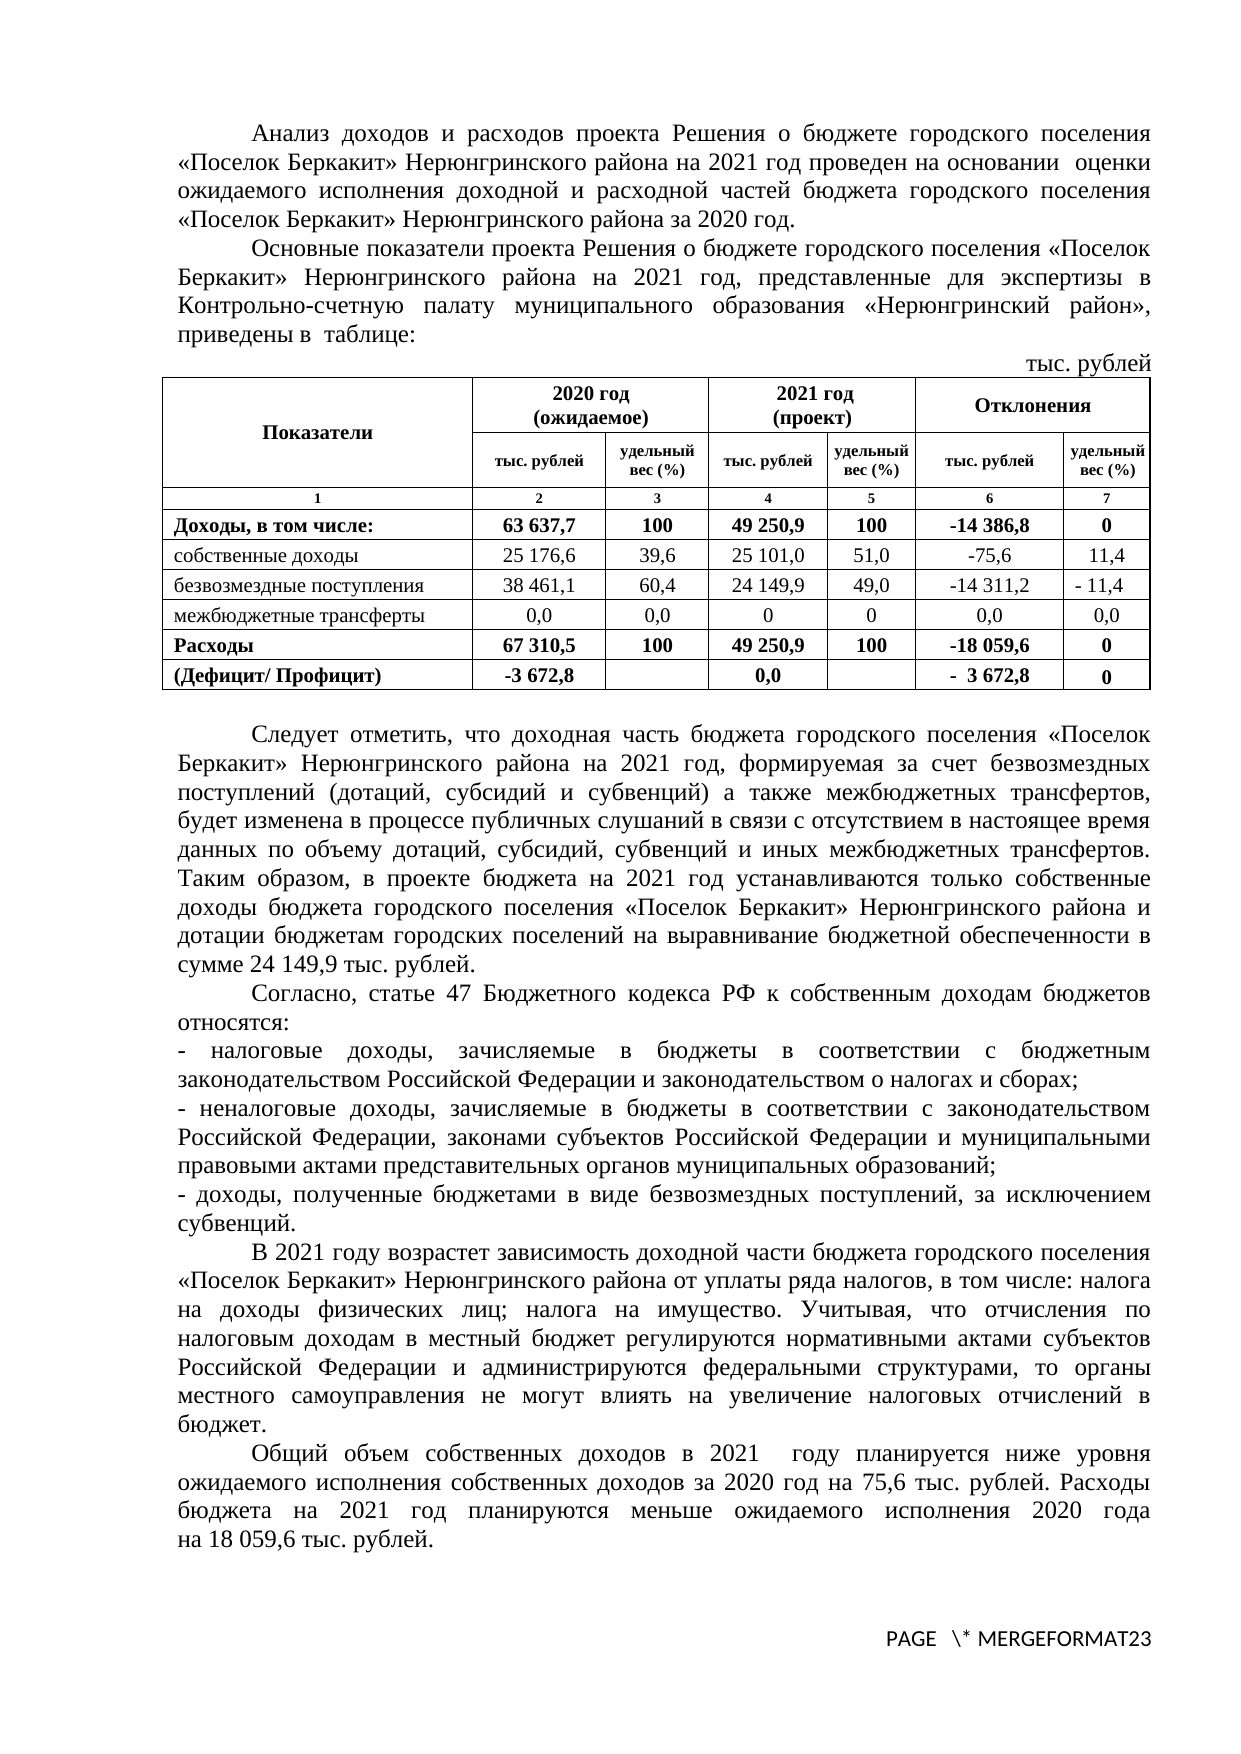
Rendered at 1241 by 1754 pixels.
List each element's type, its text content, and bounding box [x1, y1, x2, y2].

table_cell 38 461,1 [473, 570, 605, 599]
table_cell 0 [828, 600, 915, 629]
table_cell 100 [606, 630, 708, 659]
table_cell 67 310,5 [473, 630, 605, 659]
table_cell [828, 660, 915, 689]
table_cell удельный вес (%) [828, 433, 915, 487]
table_cell [606, 660, 708, 689]
table_cell -14 386,8 [916, 510, 1063, 539]
table_cell 0 [1064, 630, 1149, 659]
table_cell - 3 672,8 [916, 660, 1063, 689]
table_cell тыс. рублей [709, 433, 827, 487]
table_cell 0 [1064, 510, 1149, 539]
table_cell 39,6 [606, 540, 708, 569]
text Следует отметить, что доходная часть бюджета городского поселения «Поселок Беркакит» Нерюнгринского района на 2021 год, формируемая за счет безвозмездных поступлений (дотаций, субсидий и субвенций) а также межбюджетных трансфертов, будет изменена в процессе публичных слушаний в связи с отсутствием в настоящее время данных по объему дотаций, субсидий, субвенций и иных межбюджетных трансфертов. Таким образом, в проекте бюджета на 2021 год устанавливаются только собственные доходы бюджета городского поселения «Поселок Беркакит» Нерюнгринского района и дотации бюджетам городских поселений на выравнивание бюджетной обеспеченности в сумме 24 149,9 тыс. рублей. [177, 719, 1152, 978]
table_cell 4 [709, 488, 827, 509]
table_cell тыс. рублей [473, 433, 605, 487]
table_cell 0,0 [606, 600, 708, 629]
table_cell 51,0 [828, 540, 915, 569]
table_cell 0 [1064, 660, 1149, 689]
table_header Отклонения [916, 378, 1149, 432]
table_cell 25 101,0 [709, 540, 827, 569]
table_cell 3 [606, 488, 708, 509]
table_cell 100 [606, 510, 708, 539]
table_cell безвозмездные поступления [163, 570, 472, 599]
table_cell 25 176,6 [473, 540, 605, 569]
table_cell 2 [473, 488, 605, 509]
table_cell тыс. рублей [916, 433, 1063, 487]
table_cell 0,0 [473, 600, 605, 629]
text - налоговые доходы, зачисляемые в бюджеты в соответствии с бюджетным законодательством Российской Федерации и законодательством о налогах и сборах; [177, 1035, 1152, 1093]
table_cell 49 250,9 [709, 630, 827, 659]
table_header 2021 год (проект) [709, 378, 915, 432]
table_cell 100 [828, 630, 915, 659]
table_cell Расходы [163, 630, 472, 659]
table_cell -3 672,8 [473, 660, 605, 689]
table_cell (Дефицит/ Профицит) [163, 660, 472, 689]
table_cell 49,0 [828, 570, 915, 599]
table_cell 6 [916, 488, 1063, 509]
table_cell 63 637,7 [473, 510, 605, 539]
table_cell 5 [828, 488, 915, 509]
table_cell собственные доходы [163, 540, 472, 569]
table_cell 49 250,9 [709, 510, 827, 539]
text тыс. рублей [177, 348, 1152, 377]
table_cell удельный вес (%) [606, 433, 708, 487]
text - доходы, полученные бюджетами в виде безвозмездных поступлений, за исключением субвенций. [177, 1179, 1152, 1237]
table_cell 0,0 [1064, 600, 1149, 629]
table_cell Доходы, в том числе: [163, 510, 472, 539]
table_cell 7 [1064, 488, 1149, 509]
table_cell -14 311,2 [916, 570, 1063, 599]
table_cell 0,0 [709, 660, 827, 689]
text Основные показатели проекта Решения о бюджете городского поселения «Поселок Беркакит» Нерюнгринского района на 2021 год, представленные для экспертизы в Контрольно-счетную палату муниципального образования «Нерюнгринский район», приведены в таблице: [177, 233, 1152, 348]
text - неналоговые доходы, зачисляемые в бюджеты в соответствии с законодательством Российской Федерации, законами субъектов Российской Федерации и муниципальными правовыми актами представительных органов муниципальных образований; [177, 1093, 1152, 1179]
table_cell межбюджетные трансферты [163, 600, 472, 629]
table_cell 0 [709, 600, 827, 629]
text Общий объем собственных доходов в 2021 году планируется ниже уровня ожидаемого исполнения собственных доходов за 2020 год на 75,6 тыс. рублей. Расходы бюджета на 2021 год планируются меньше ожидаемого исполнения 2020 года на 18 059,6 тыс. рублей. [177, 1438, 1152, 1553]
table_header Показатели [163, 378, 472, 487]
table_cell -18 059,6 [916, 630, 1063, 659]
table_cell -75,6 [916, 540, 1063, 569]
table_cell 0,0 [916, 600, 1063, 629]
table_header 2020 год (ожидаемое) [473, 378, 708, 432]
table_cell 24 149,9 [709, 570, 827, 599]
table_cell 11,4 [1064, 540, 1149, 569]
table_cell - 11,4 [1064, 570, 1149, 599]
text Анализ доходов и расходов проекта Решения о бюджете городского поселения «Поселок Беркакит» Нерюнгринского района на 2021 год проведен на основании оценки ожидаемого исполнения доходной и расходной частей бюджета городского поселения «Поселок Беркакит» Нерюнгринского района за 2020 год. [177, 118, 1152, 233]
table_cell 60,4 [606, 570, 708, 599]
table_cell 1 [163, 488, 472, 509]
table_cell удельный вес (%) [1064, 433, 1149, 487]
table_cell 100 [828, 510, 915, 539]
text В 2021 году возрастет зависимость доходной части бюджета городского поселения «Поселок Беркакит» Нерюнгринского района от уплаты ряда налогов, в том числе: налога на доходы физических лиц; налога на имущество. Учитывая, что отчисления по налоговым доходам в местный бюджет регулируются нормативными актами субъектов Российской Федерации и администрируются федеральными структурами, то органы местного самоуправления не могут влиять на увеличение налоговых отчислений в бюджет. [177, 1237, 1152, 1438]
text Согласно, статье 47 Бюджетного кодекса РФ к собственным доходам бюджетов относятся: [177, 978, 1152, 1035]
